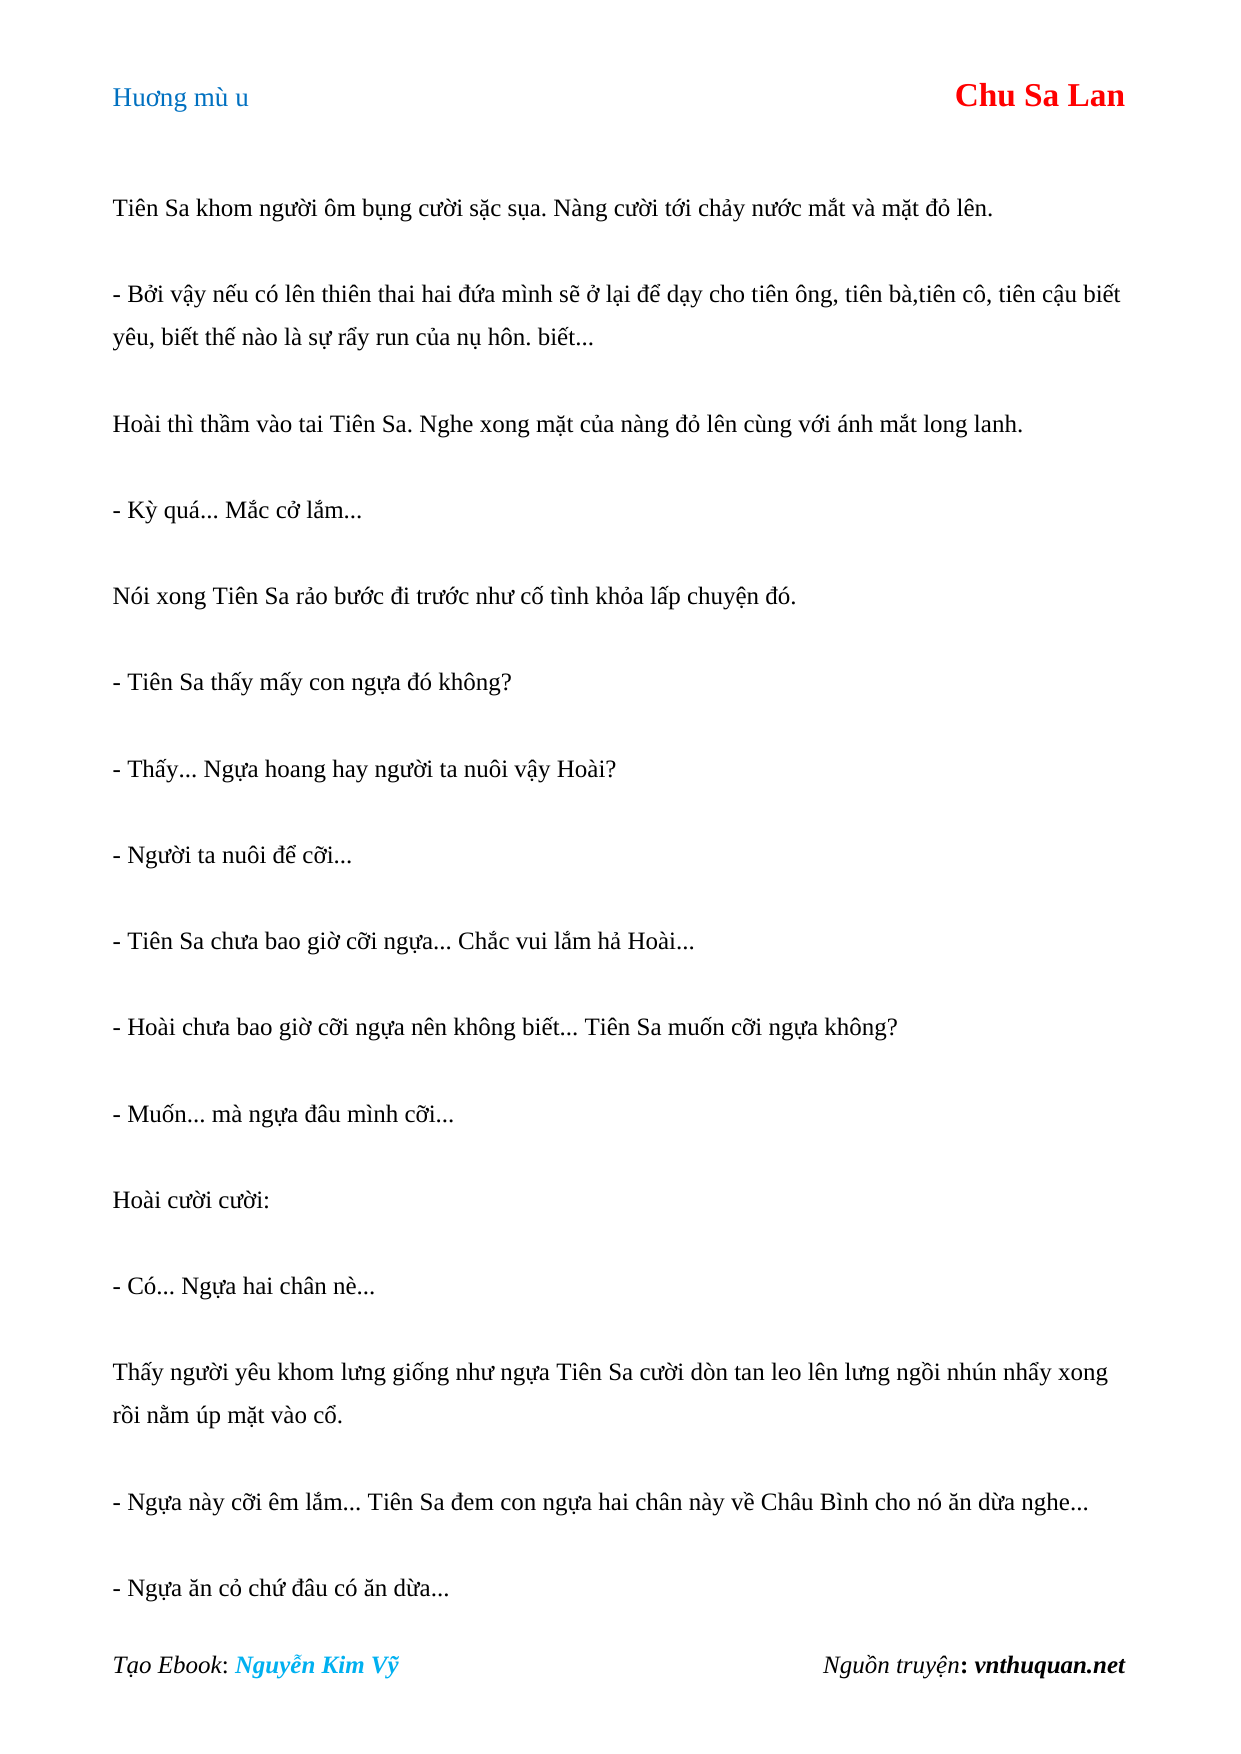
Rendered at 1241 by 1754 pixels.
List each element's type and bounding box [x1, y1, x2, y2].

text [112, 150, 1128, 1602]
